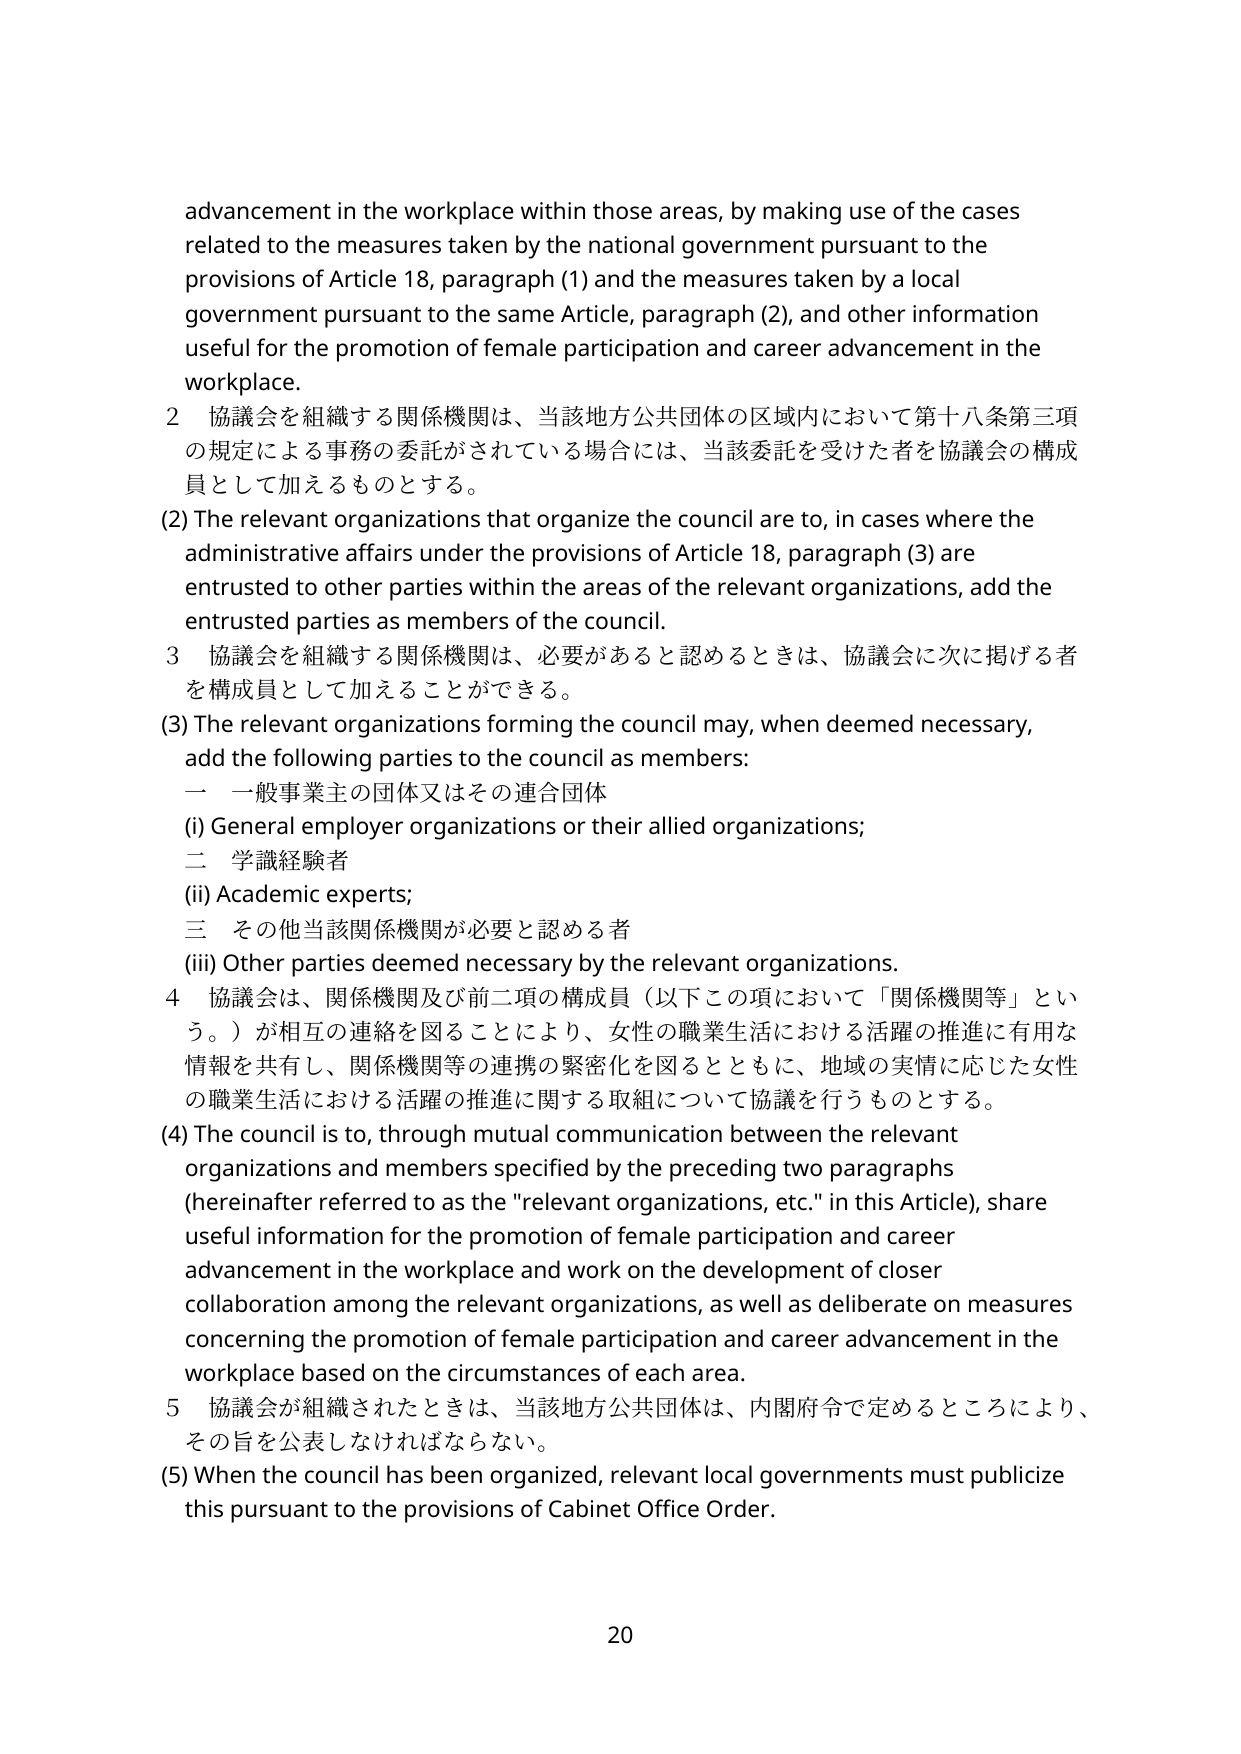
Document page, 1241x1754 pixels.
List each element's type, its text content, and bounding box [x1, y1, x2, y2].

text (3) The relevant organizations forming the council may, when deemed necessary, add the following parties to the council as members: [161, 706, 1079, 774]
text ４ 協議会は、関係機関及び前二項の構成員（以下この項において「関係機関等」という。）が相互の連絡を図ることにより、女性の職業生活における活躍の推進に有用な情報を共有し、関係機関等の連携の緊密化を図るとともに、地域の実情に応じた女性の職業生活における活躍の推進に関する取組について協議を行うものとする。 [161, 979, 1079, 1116]
text (ii) Academic experts; [184, 877, 1079, 911]
text 二 学識経験者 [184, 843, 1079, 877]
text 三 その他当該関係機関が必要と認める者 [184, 911, 1079, 945]
text (5) When the council has been organized, relevant local governments must publicize this pursuant to the provisions of Cabinet Office Order. [161, 1458, 1079, 1526]
text (2) The relevant organizations that organize the council are to, in cases where the administrative affairs under the provisions of Article 18, paragraph (3) are entrusted to other parties within the areas of the relevant organizations, add the entrusted parties as members of the council. [161, 501, 1079, 638]
text ３ 協議会を組織する関係機関は、必要があると認めるときは、協議会に次に掲げる者を構成員として加えることができる。 [161, 638, 1079, 706]
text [161, 194, 1079, 399]
text (i) General employer organizations or their allied organizations; [184, 809, 1079, 843]
text (iii) Other parties deemed necessary by the relevant organizations. [184, 945, 1079, 979]
text 一 一般事業主の団体又はその連合団体 [184, 774, 1079, 809]
text ２ 協議会を組織する関係機関は、当該地方公共団体の区域内において第十八条第三項の規定による事務の委託がされている場合には、当該委託を受けた者を協議会の構成員として加えるものとする。 [161, 399, 1079, 501]
text ５ 協議会が組織されたときは、当該地方公共団体は、内閣府令で定めるところにより、その旨を公表しなければならない。 [161, 1389, 1079, 1458]
text (4) The council is to, through mutual communication between the relevant organizations and members specified by the preceding two paragraphs (hereinafter referred to as the "relevant organizations, etc." in this Article), share useful information for the promotion of female participation and career advancement in the workplace and work on the development of closer collaboration among the relevant organizations, as well as deliberate on measures concerning the promotion of female participation and career advancement in the workplace based on the circumstances of each area. [161, 1116, 1079, 1389]
